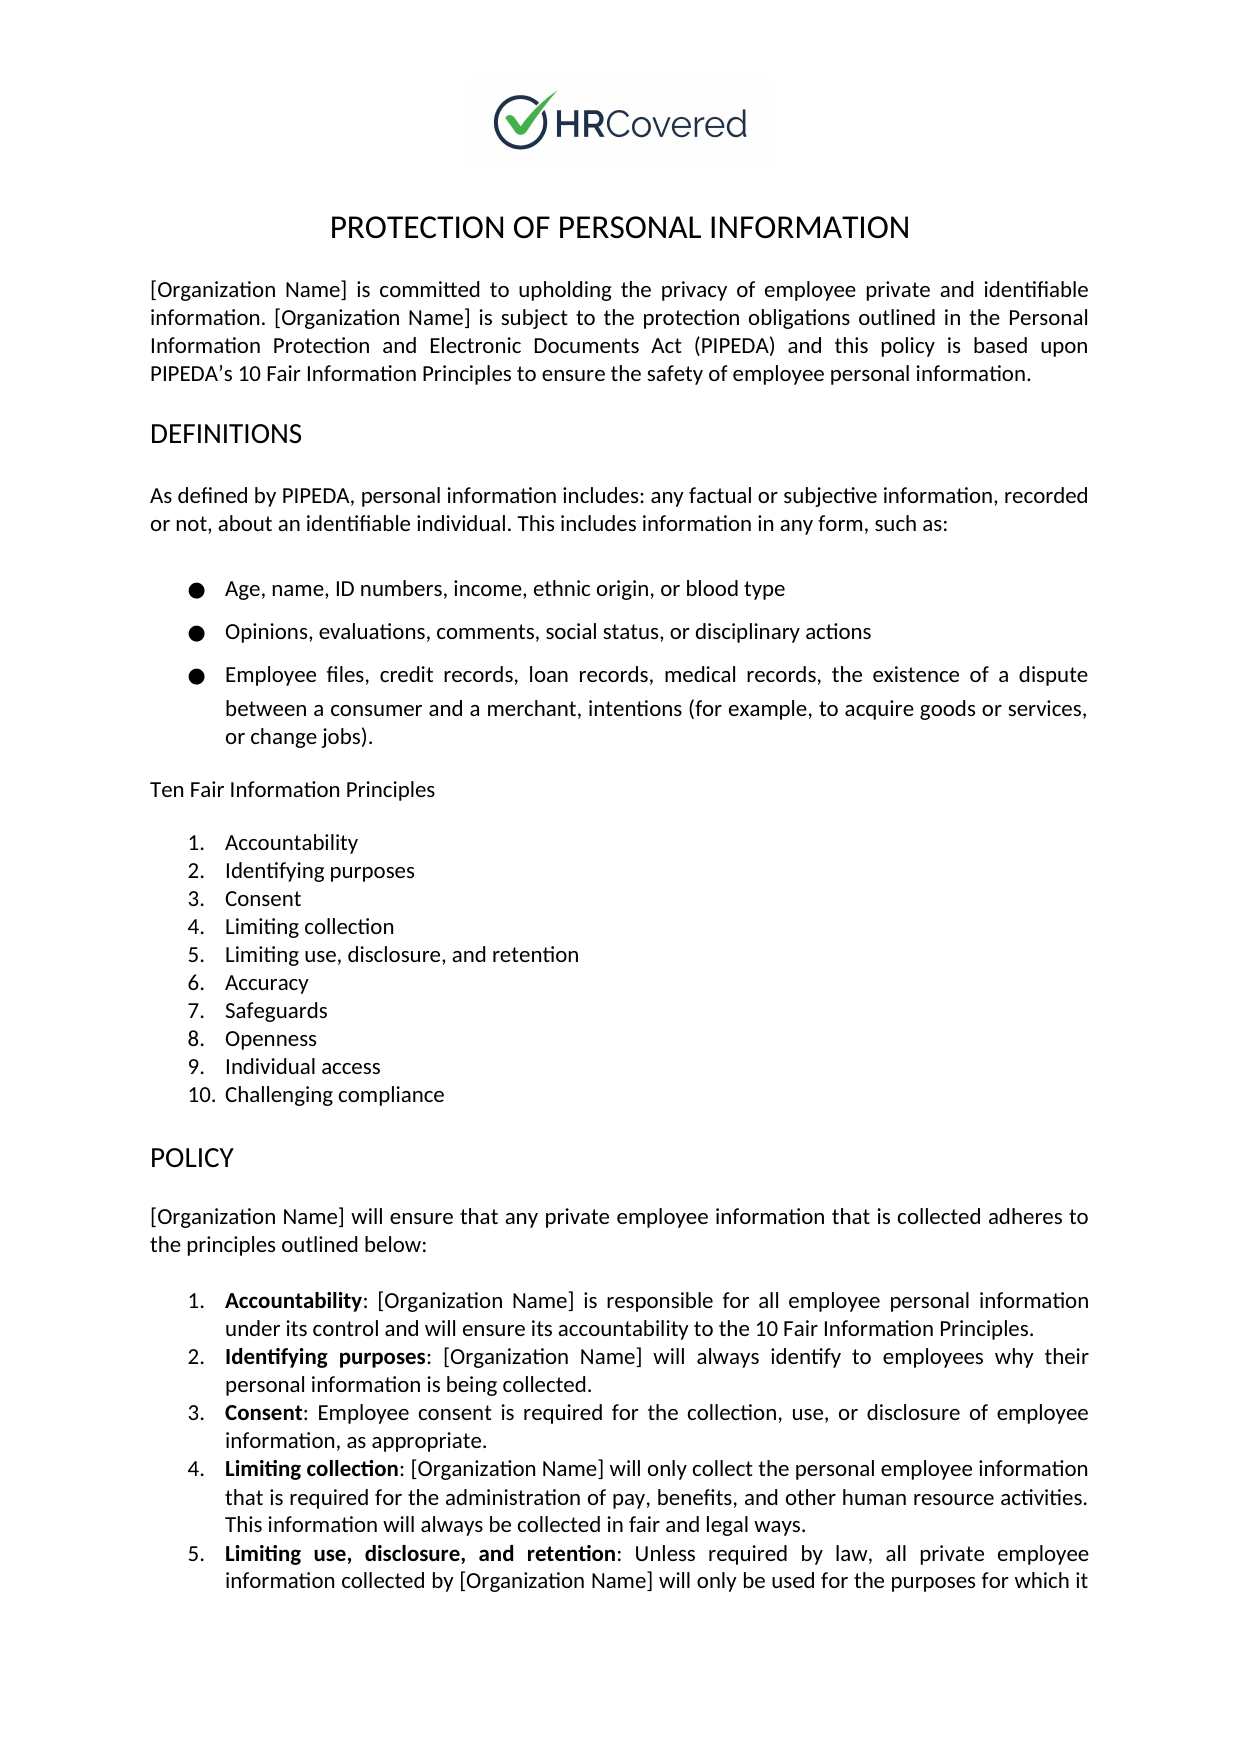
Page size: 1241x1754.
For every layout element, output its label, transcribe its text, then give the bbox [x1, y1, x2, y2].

text [Organization Name] will ensure that any private employee information that is collected adheres to the principles outlined below: [150, 1202, 1090, 1258]
subtitle PROTECTION OF PERSONAL INFORMATION [150, 206, 1090, 247]
text DEFINITIONS [150, 415, 1063, 451]
list Accountability [187, 828, 1090, 856]
list Individual access [187, 1052, 1090, 1080]
list Limiting use, disclosure, and retention [187, 940, 1090, 968]
list Safeguards [187, 996, 1090, 1024]
picture [466, 75, 774, 166]
text As defined by PIPEDA, personal information includes: any factual or subjective information, recorded or not, about an identifiable individual. This includes information in any form, such as: [150, 481, 1090, 537]
list Age, name, ID numbers, income, ethnic origin, or blood type [187, 566, 1090, 608]
list Identifying purposes: [Organization Name] will always identify to employees why their personal information is being collected. [187, 1342, 1090, 1398]
list Accountability: [Organization Name] is responsible for all employee personal information under its control and will ensure its accountability to the 10 Fair Information Principles. [187, 1286, 1090, 1342]
list Challenging compliance [187, 1080, 1090, 1108]
list Identifying purposes [187, 856, 1090, 884]
list Consent: Employee consent is required for the collection, use, or disclosure of employee information, as appropriate. [187, 1398, 1090, 1454]
list Opinions, evaluations, comments, social status, or disciplinary actions [187, 608, 1090, 651]
text Ten Fair Information Principles [150, 775, 1090, 803]
list Limiting collection: [Organization Name] will only collect the personal employee information that is required for the administration of pay, benefits, and other human resource activities. This information will always be collected in fair and legal ways. [187, 1454, 1090, 1539]
list Limiting collection [187, 912, 1090, 940]
list Employee files, credit records, loan records, medical records, the existence of a dispute between a consumer and a merchant, intentions (for example, to acquire goods or services, or change jobs). [187, 651, 1090, 750]
list Accuracy [187, 968, 1090, 996]
list Openness [187, 1024, 1090, 1052]
text POLICY [150, 1139, 1063, 1174]
text [Organization Name] is committed to upholding the privacy of employee private and identifiable information. [Organization Name] is subject to the protection obligations outlined in the Personal Information Protection and Electronic Documents Act (PIPEDA) and this policy is based upon PIPEDA’s 10 Fair Information Principles to ensure the safety of employee personal information. [150, 275, 1090, 387]
list Consent [187, 884, 1090, 912]
